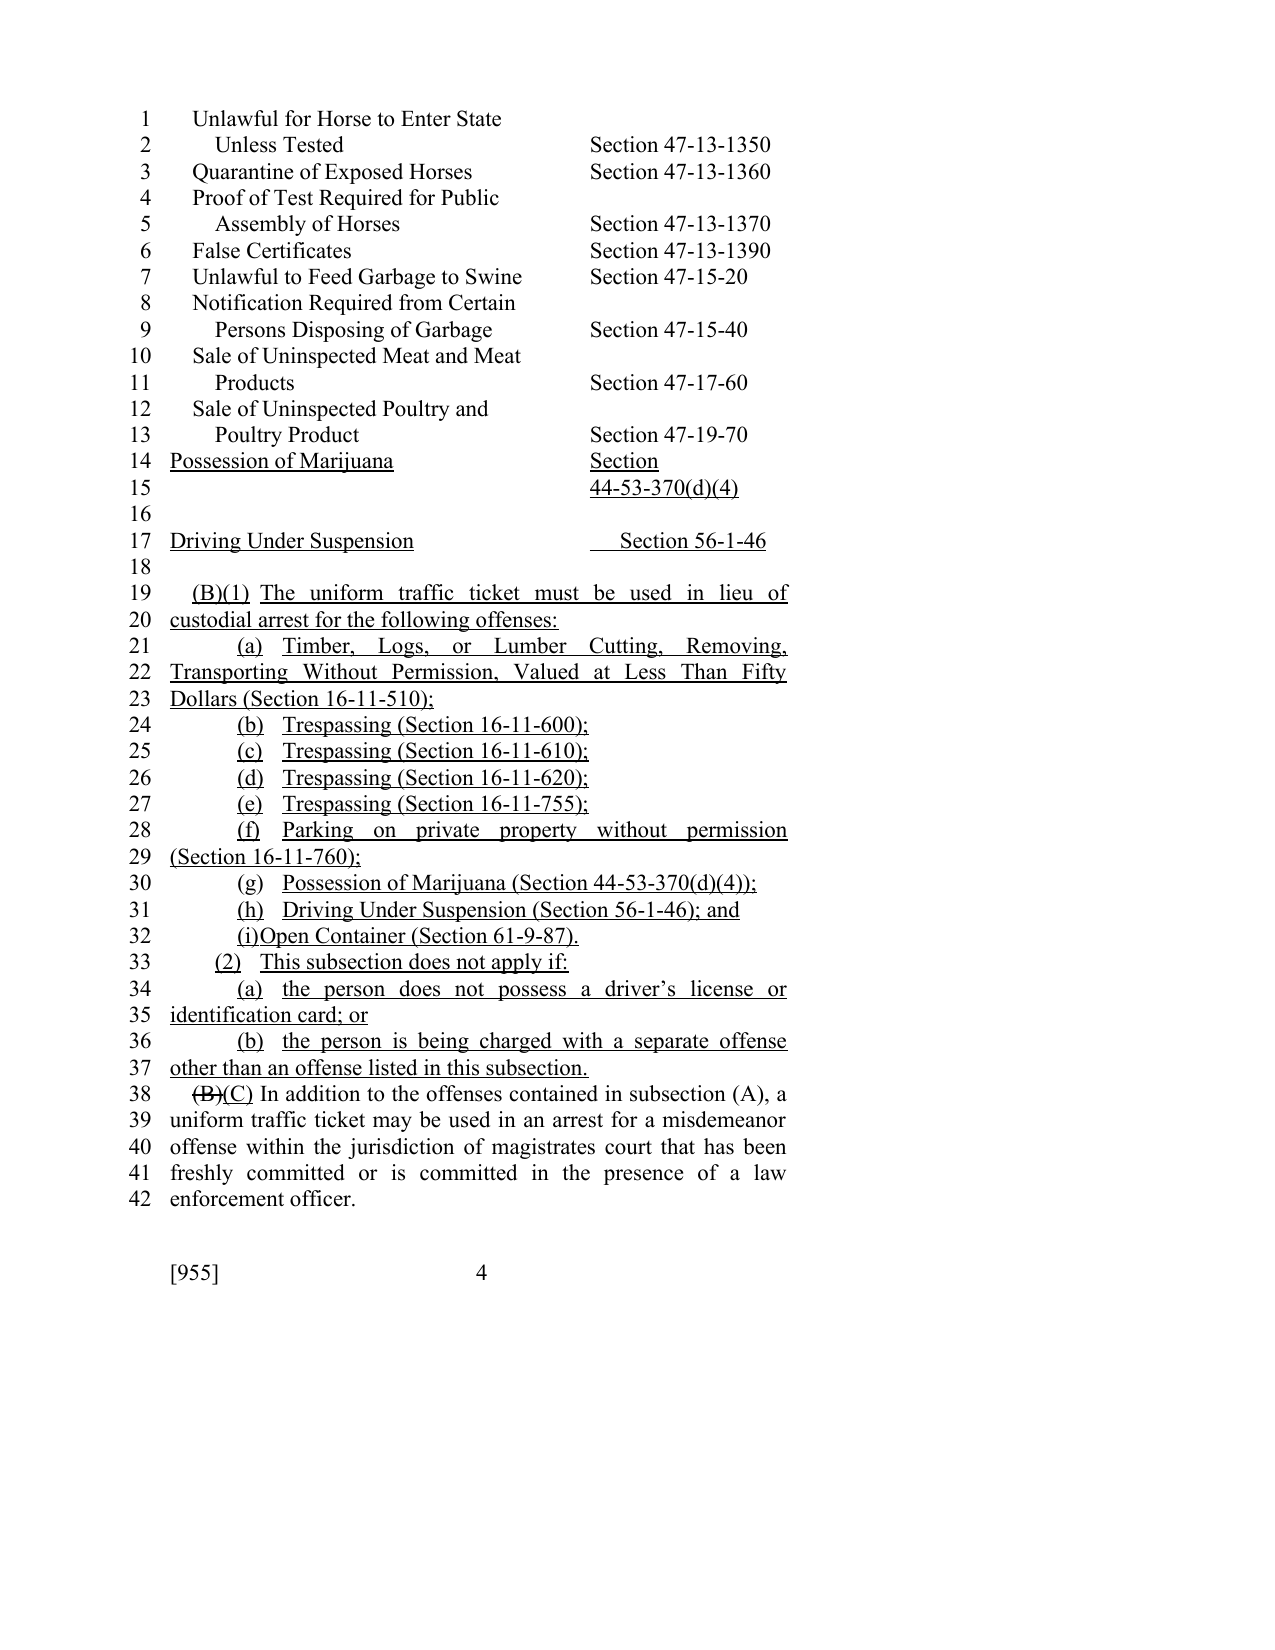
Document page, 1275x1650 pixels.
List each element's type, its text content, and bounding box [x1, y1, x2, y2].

text (a) the person does not possess a driver’s license or identification card; or [169, 975, 787, 1027]
text (f) Parking on private property without permission (Section 16-11-760); [169, 817, 787, 869]
text (B)(C) In addition to the offenses contained in subsection (A), a uniform traffic ticket may be used in an arrest for a misdemeanor offense within the jurisdiction of magistrates court that has been freshly committed or is committed in the presence of a law enforcement officer. [169, 1080, 787, 1212]
text Persons Disposing of Garbage Section 47-15-40 [169, 316, 787, 342]
text 44-53-370(d)(4) [169, 474, 787, 500]
text False Certificates Section 47-13-1390 [169, 237, 787, 263]
text (d) Trespassing (Section 16-11-620); [169, 764, 787, 790]
text (b) the person is being charged with a separate offense other than an offense listed in this subsection. [169, 1027, 787, 1080]
text Poultry Product Section 47-19-70 [169, 421, 787, 448]
text (c) Trespassing (Section 16-11-610); [169, 737, 787, 764]
text Products Section 47-17-60 [169, 368, 787, 395]
text Unlawful for Horse to Enter State [169, 105, 787, 131]
text (i) Open Container (Section 61-9-87). [169, 922, 787, 948]
text (a) Timber, Logs, or Lumber Cutting, Removing, Transporting Without Permission, Valued at Less Than Fifty Dollars (Section 16-11-510); [169, 682, 787, 711]
text Quarantine of Exposed Horses Section 47-13-1360 [169, 158, 787, 184]
text (g) Possession of Marijuana (Section 44-53-370(d)(4)); [169, 869, 787, 896]
text (2) This subsection does not apply if: [169, 948, 787, 975]
text Sale of Uninspected Poultry and [169, 395, 787, 421]
text (e) Trespassing (Section 16-11-755); [169, 790, 787, 817]
text (B)(1) The uniform traffic ticket must be used in lieu of custodial arrest for the following offenses: [169, 579, 787, 632]
text (b) Trespassing (Section 16-11-600); [169, 711, 787, 737]
text Unlawful to Feed Garbage to Swine Section 47-15-20 [169, 263, 787, 289]
text Assembly of Horses Section 47-13-1370 [169, 210, 787, 237]
text Proof of Test Required for Public [169, 184, 787, 210]
text (h) Driving Under Suspension (Section 56-1-46); and [169, 896, 787, 922]
text (a) Timber, Logs, or Lumber Cutting, Removing, Transporting Without Permission, Valued at Less Than Fifty Dollars (Section 16-11-510); [169, 632, 787, 681]
text Unless Tested Section 47-13-1350 [169, 131, 787, 158]
text Possession of Marijuana Section [169, 448, 787, 474]
text Sale of Uninspected Meat and Meat [169, 342, 787, 368]
text Driving Under Suspension Section 56-1-46 [169, 527, 787, 553]
text Notification Required from Certain [169, 289, 787, 316]
